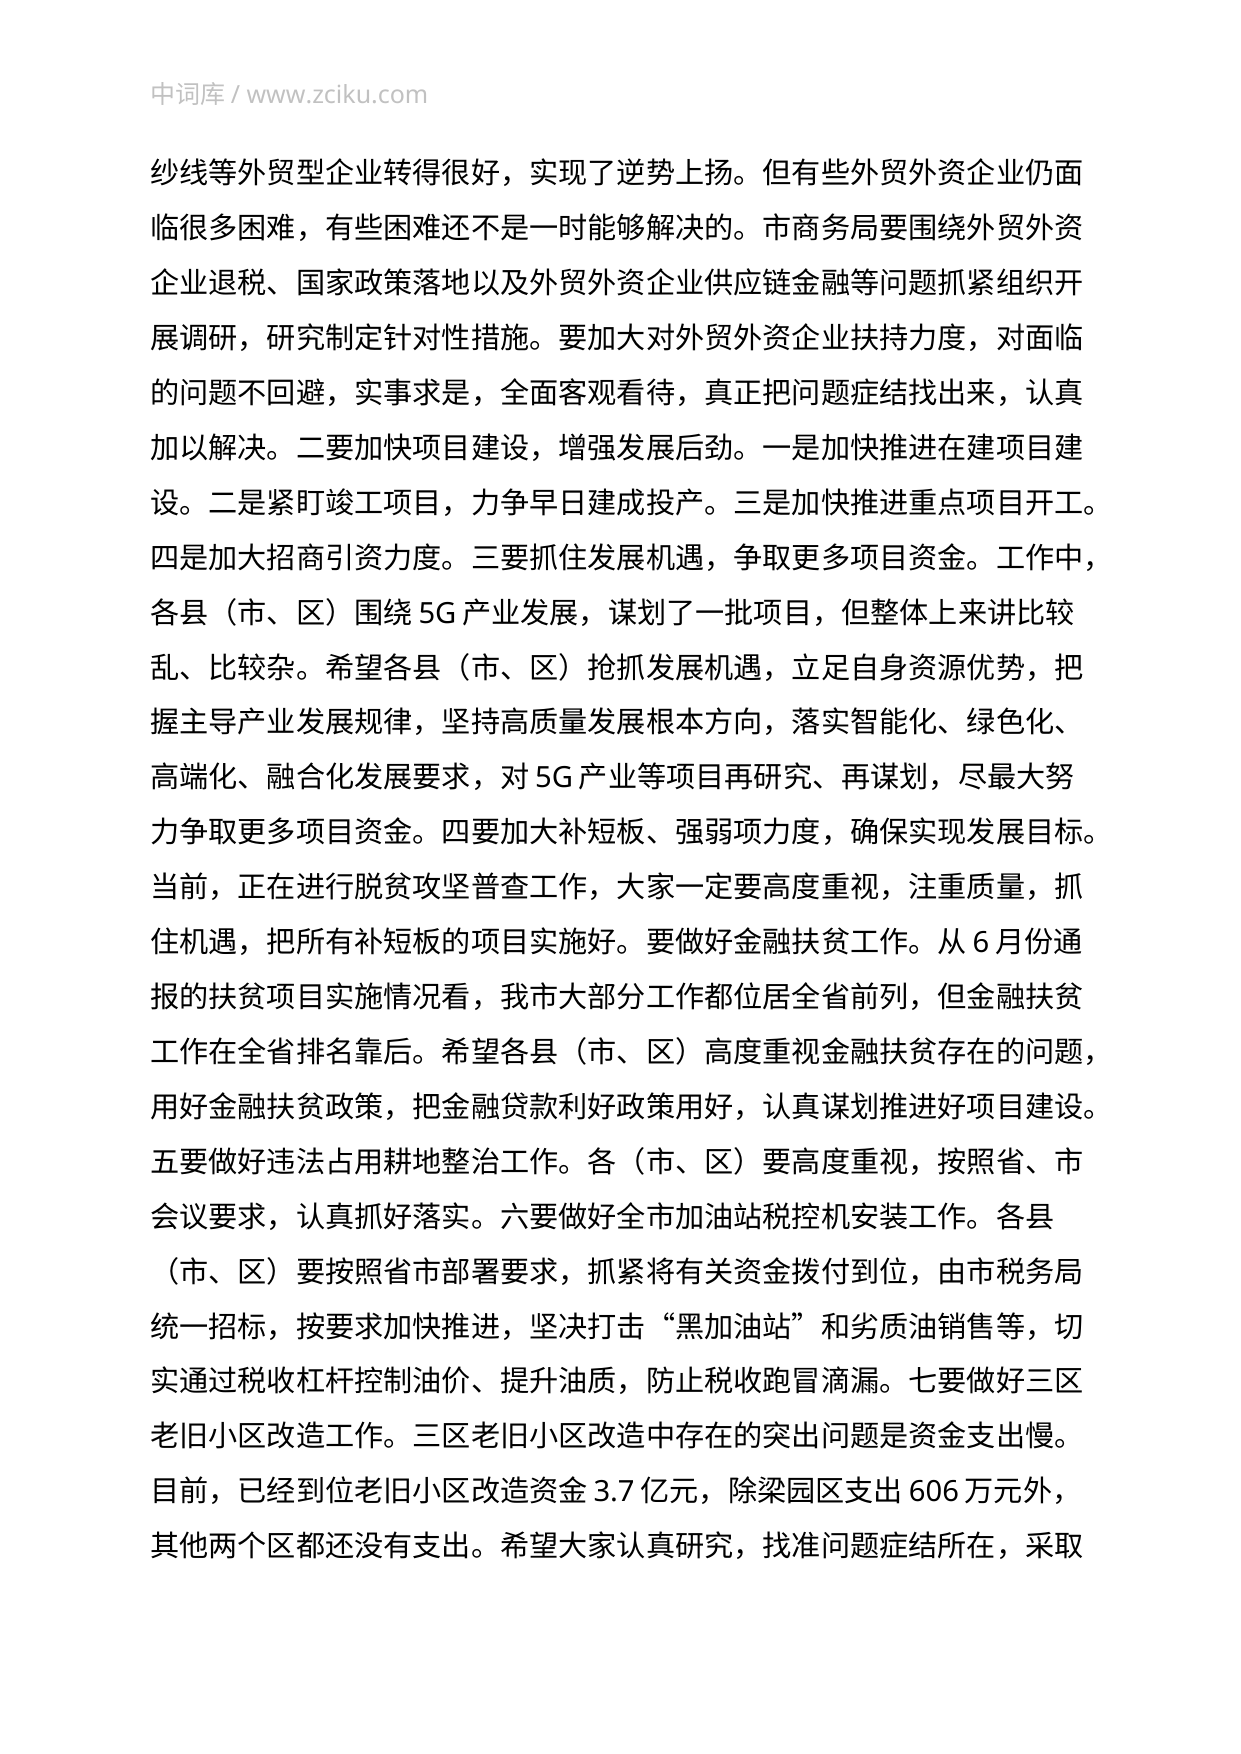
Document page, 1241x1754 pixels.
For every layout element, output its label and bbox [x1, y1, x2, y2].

text [150, 150, 1090, 1565]
